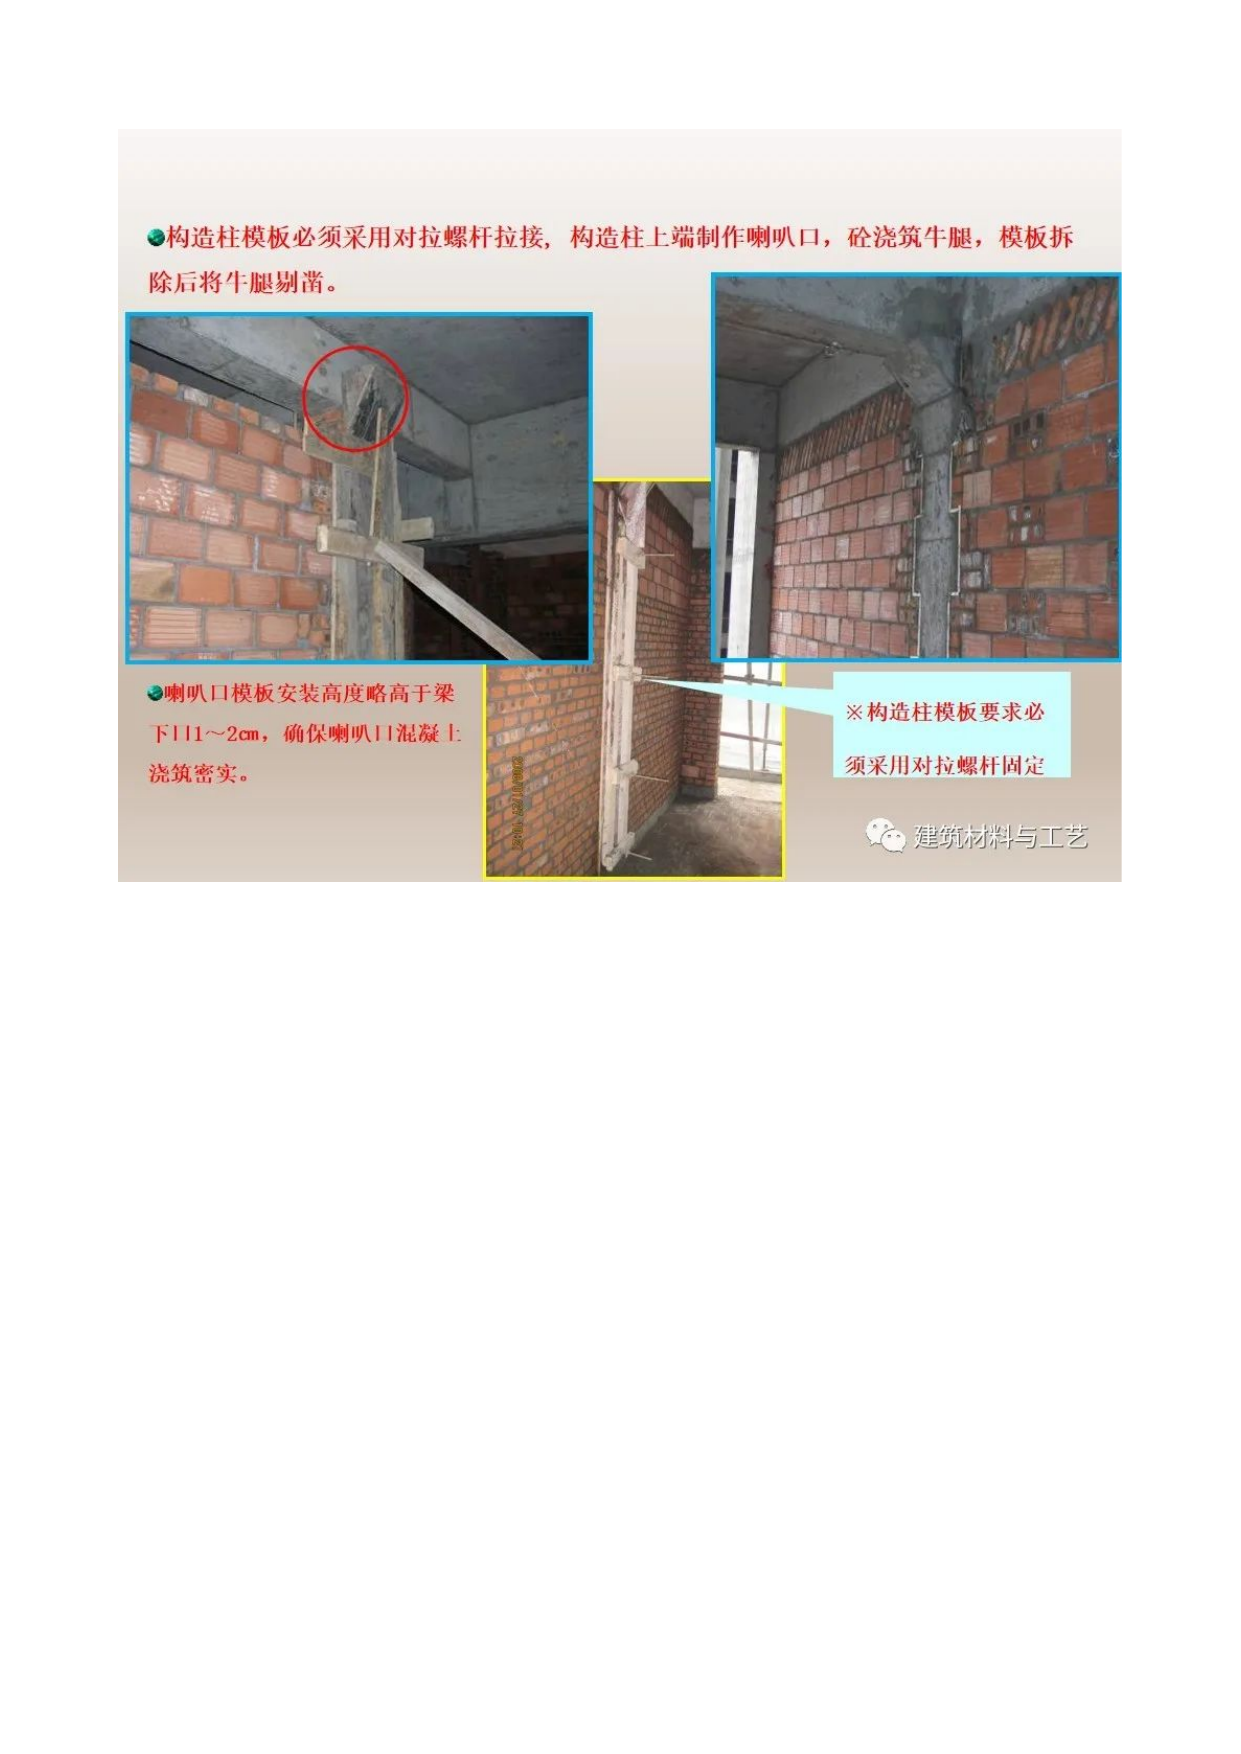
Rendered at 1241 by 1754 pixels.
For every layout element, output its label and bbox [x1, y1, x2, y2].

picture [118, 129, 1122, 882]
